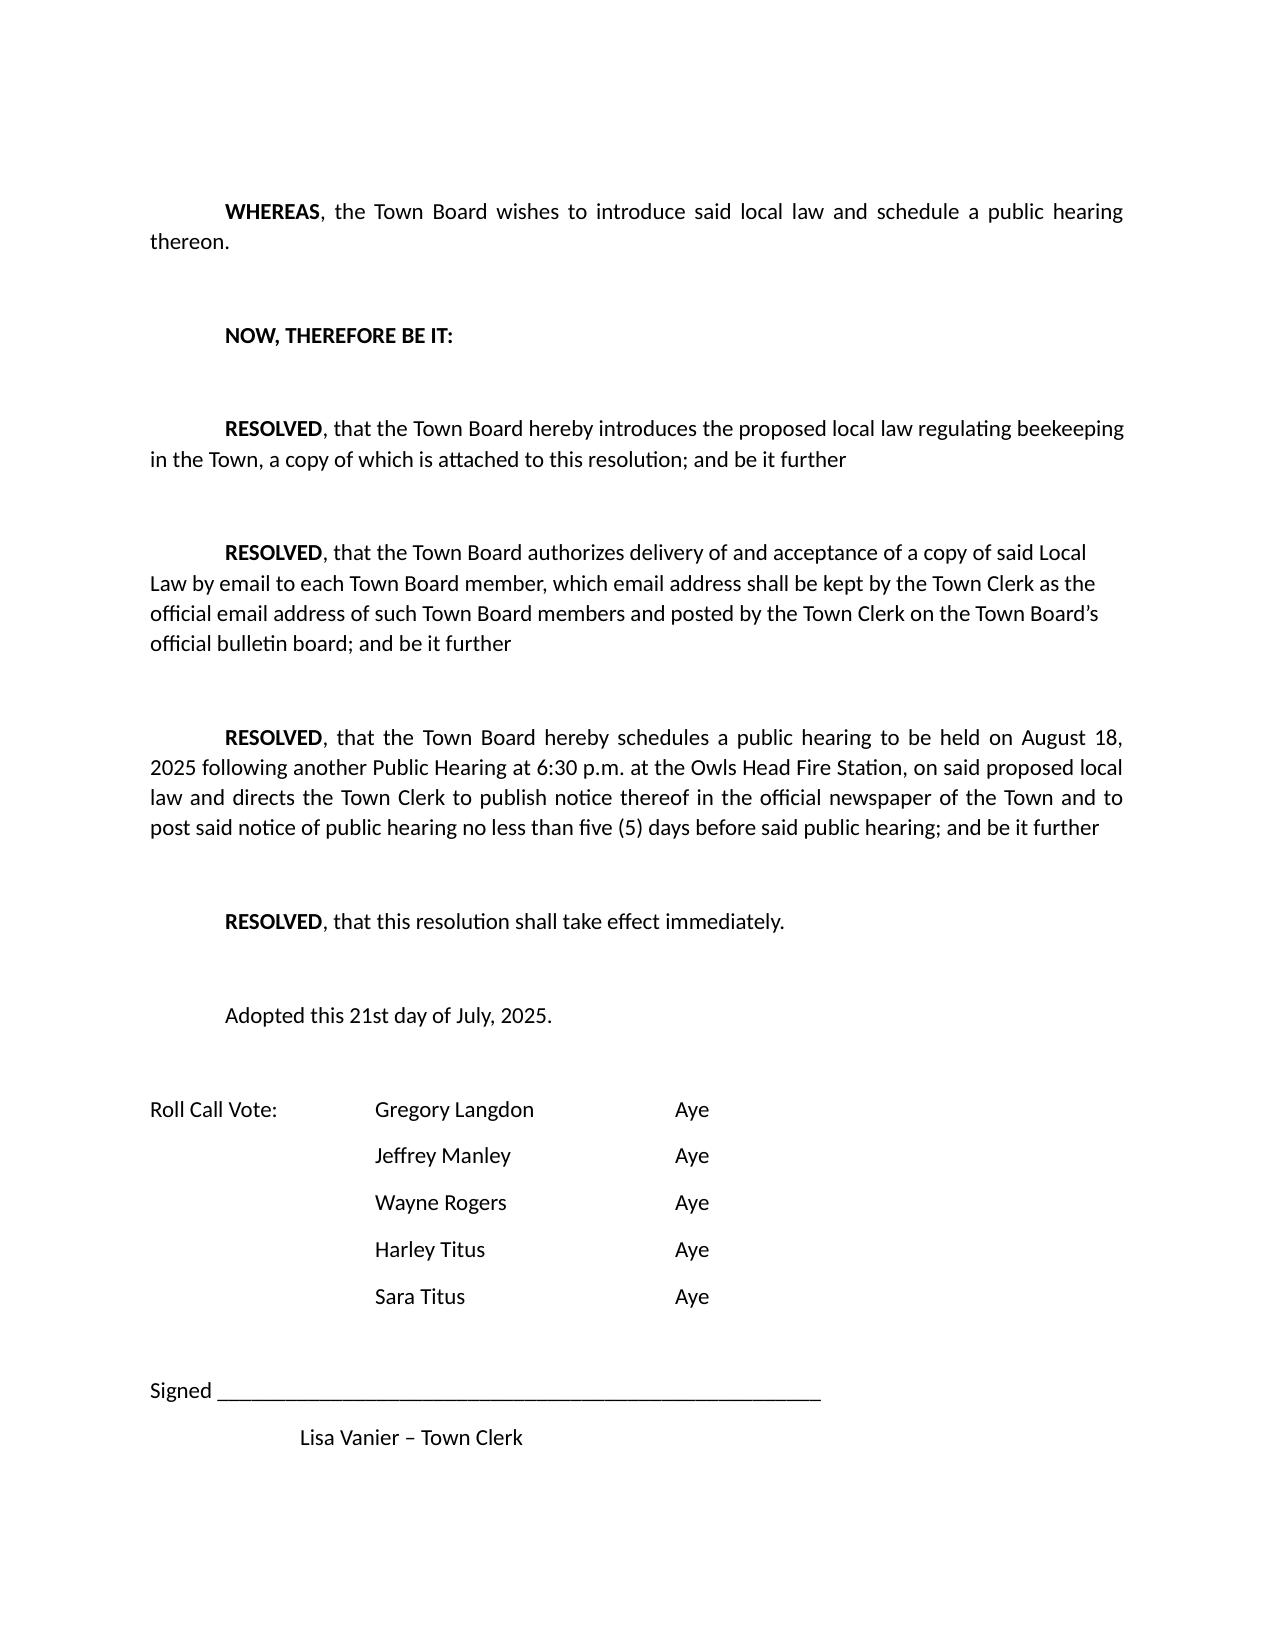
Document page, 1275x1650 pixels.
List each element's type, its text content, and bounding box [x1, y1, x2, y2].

text NOW, THEREFORE BE IT: [150, 321, 1125, 349]
text Lisa Vanier – Town Clerk [150, 1423, 1125, 1451]
text Harley Titus Aye [150, 1235, 1125, 1263]
text Signed _____________________________________________________ [150, 1376, 1125, 1404]
text Roll Call Vote: Gregory Langdon Aye [150, 1095, 1125, 1123]
text RESOLVED, that the Town Board hereby introduces the proposed local law regulating beekeeping in the Town, a copy of which is attached to this resolution; and be it further [150, 414, 1125, 473]
text RESOLVED, that the Town Board authorizes delivery of and acceptance of a copy of said Local Law by email to each Town Board member, which email address shall be kept by the Town Clerk as the official email address of such Town Board members and posted by the Town Clerk on the Town Board’s official bulletin board; and be it further [150, 538, 1125, 657]
text Sara Titus Aye [150, 1282, 1125, 1310]
text Jeffrey Manley Aye [150, 1142, 1125, 1170]
text Adopted this 21st day of July, 2025. [150, 1001, 1125, 1029]
text RESOLVED, that this resolution shall take effect immediately. [150, 907, 1125, 935]
text RESOLVED, that the Town Board hereby schedules a public hearing to be held on August 18, 2025 following another Public Hearing at 6:30 p.m. at the Owls Head Fire Station, on said proposed local law and directs the Town Clerk to publish notice thereof in the official newspaper of the Town and to post said notice of public hearing no less than five (5) days before said public hearing; and be it further [150, 723, 1125, 842]
text Wayne Rogers Aye [150, 1188, 1125, 1217]
text WHEREAS, the Town Board wishes to introduce said local law and schedule a public hearing thereon. [150, 197, 1125, 255]
